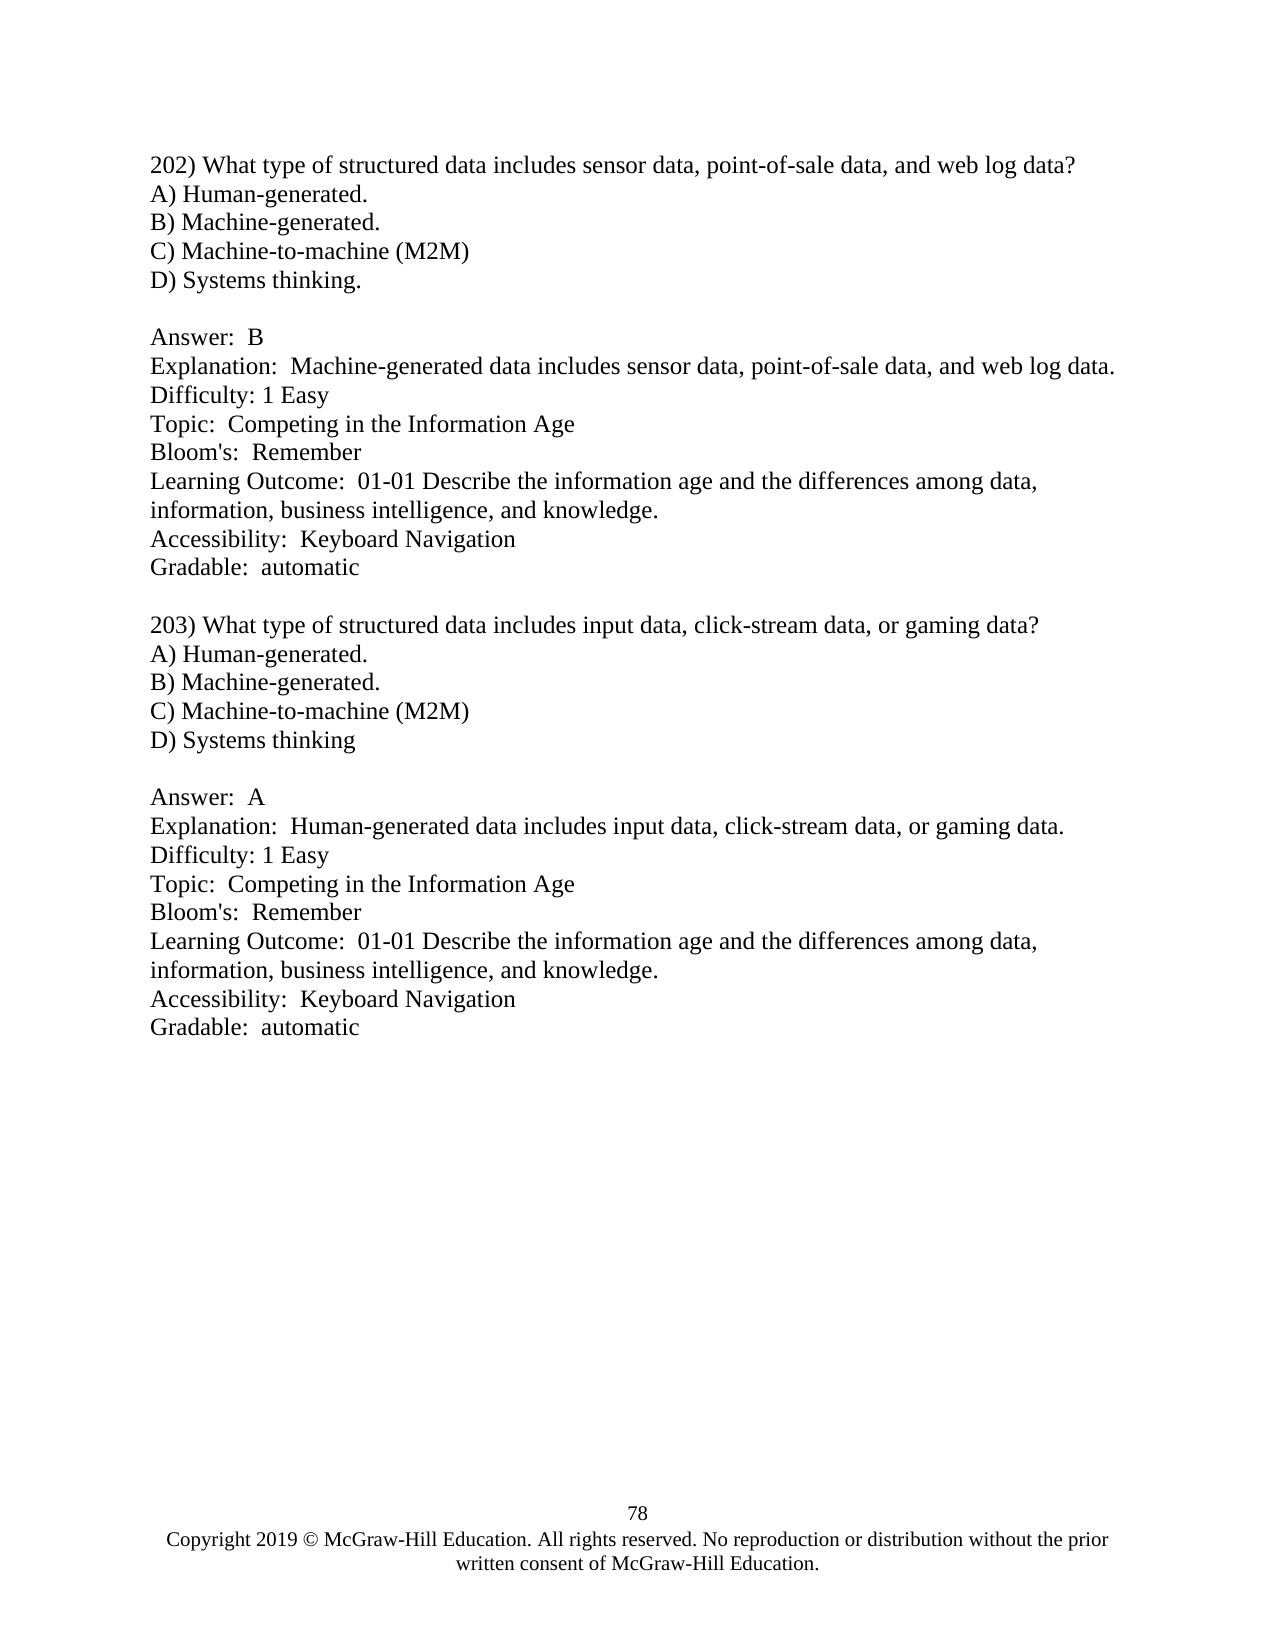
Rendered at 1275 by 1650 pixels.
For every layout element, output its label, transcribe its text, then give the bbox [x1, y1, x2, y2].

text D) Systems thinking. [150, 265, 1125, 294]
text Difficulty: 1 Easy [150, 840, 1125, 869]
text C) Machine-to-machine (M2M) [150, 236, 1125, 265]
text D) Systems thinking [150, 725, 1125, 754]
text Topic: Competing in the Information Age [150, 409, 1125, 437]
text Explanation: Machine-generated data includes sensor data, point-of-sale data, and web log data. [150, 351, 1125, 380]
text Accessibility: Keyboard Navigation [150, 524, 1125, 552]
text Topic: Competing in the Information Age [150, 869, 1125, 897]
text A) Human-generated. [150, 639, 1125, 667]
text Difficulty: 1 Easy [150, 380, 1125, 409]
text A) Human-generated. [150, 179, 1125, 207]
text Gradable: automatic [150, 552, 1125, 581]
text Explanation: Human-generated data includes input data, click-stream data, or gaming data. [150, 811, 1125, 840]
text 202) What type of structured data includes sensor data, point-of-sale data, and web log data? [150, 150, 1125, 179]
text B) Machine-generated. [150, 207, 1125, 236]
text C) Machine-to-machine (M2M) [150, 696, 1125, 725]
text Bloom's: Remember [150, 437, 1125, 466]
text B) Machine-generated. [150, 667, 1125, 696]
text Learning Outcome: 01-01 Describe the information age and the differences among data, information, business intelligence, and knowledge. [150, 466, 1125, 524]
text Bloom's: Remember [150, 897, 1125, 926]
text Gradable: automatic [150, 1012, 1125, 1041]
text Accessibility: Keyboard Navigation [150, 984, 1125, 1012]
text Answer: A [150, 782, 1125, 811]
text Learning Outcome: 01-01 Describe the information age and the differences among data, information, business intelligence, and knowledge. [150, 926, 1125, 984]
text 203) What type of structured data includes input data, click-stream data, or gaming data? [150, 610, 1125, 639]
text Answer: B [150, 322, 1125, 351]
